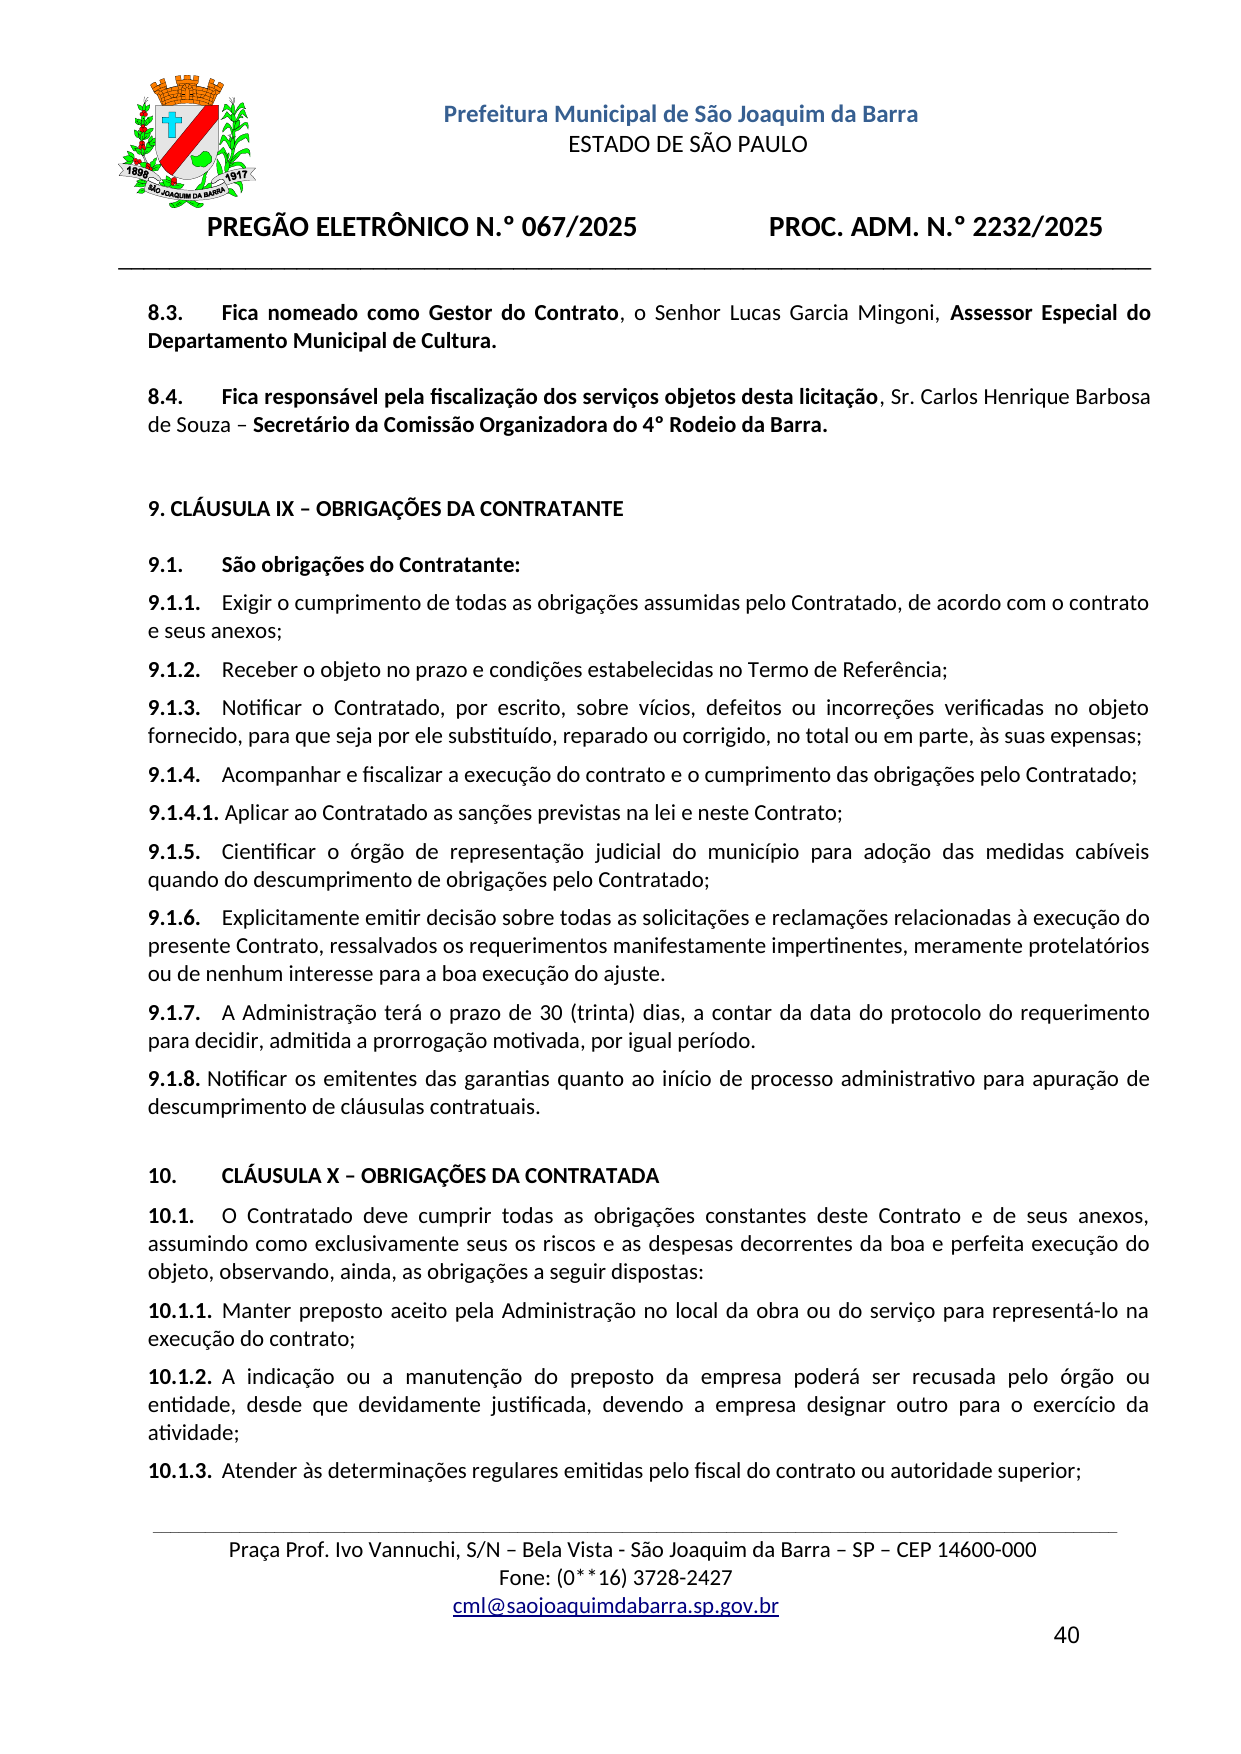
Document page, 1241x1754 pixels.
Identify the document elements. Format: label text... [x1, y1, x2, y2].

list O Contratado deve cumprir todas as obrigações constantes deste Contrato e de seus anexos, assumindo como exclusivamente seus os riscos e as despesas decorrentes da boa e perfeita execução do objeto, observando, ainda, as obrigações a seguir dispostas: [148, 1201, 1151, 1285]
list São obrigações do Contratante: [148, 550, 1151, 578]
list Notificar o Contratado, por escrito, sobre vícios, defeitos ou incorreções verificadas no objeto fornecido, para que seja por ele substituído, reparado ou corrigido, no total ou em parte, às suas expensas; [148, 693, 1151, 749]
list Acompanhar e fiscalizar a execução do contrato e o cumprimento das obrigações pelo Contratado; [148, 760, 1151, 788]
list Exigir o cumprimento de todas as obrigações assumidas pelo Contratado, de acordo com o contrato e seus anexos; [148, 588, 1151, 644]
list Notificar os emitentes das garantias quanto ao início de processo administrativo para apuração de descumprimento de cláusulas contratuais. [148, 1064, 1151, 1120]
text 9.1.4.1. Aplicar ao Contratado as sanções previstas na lei e neste Contrato; [133, 798, 1151, 826]
list Explicitamente emitir decisão sobre todas as solicitações e reclamações relacionadas à execução do presente Contrato, ressalvados os requerimentos manifestamente impertinentes, meramente protelatórios ou de nenhum interesse para a boa execução do ajuste. [148, 903, 1151, 987]
list A Administração terá o prazo de 30 (trinta) dias, a contar da data do protocolo do requerimento para decidir, admitida a prorrogação motivada, por igual período. [148, 998, 1151, 1054]
list A indicação ou a manutenção do preposto da empresa poderá ser recusada pelo órgão ou entidade, desde que devidamente justificada, devendo a empresa designar outro para o exercício da atividade; [148, 1362, 1151, 1446]
list CLÁUSULA X – OBRIGAÇÕES DA CONTRATADA [148, 1161, 1153, 1189]
list Fica responsável pela fiscalização dos serviços objetos desta licitação, Sr. Carlos Henrique Barbosa de Souza – Secretário da Comissão Organizadora do 4º Rodeio da Barra. [148, 382, 1151, 438]
list Cientificar o órgão de representação judicial do município para adoção das medidas cabíveis quando do descumprimento de obrigações pelo Contratado; [148, 837, 1151, 893]
list Fica nomeado como Gestor do Contrato, o Senhor Lucas Garcia Mingoni, Assessor Especial do Departamento Municipal de Cultura. [148, 298, 1151, 354]
list Manter preposto aceito pela Administração no local da obra ou do serviço para representá-lo na execução do contrato; [148, 1296, 1151, 1352]
list Receber o objeto no prazo e condições estabelecidas no Termo de Referência; [148, 655, 1151, 683]
list Atender às determinações regulares emitidas pelo fiscal do contrato ou autoridade superior; [148, 1457, 1151, 1485]
list CLÁUSULA IX – OBRIGAÇÕES DA CONTRATANTE [148, 494, 1151, 522]
